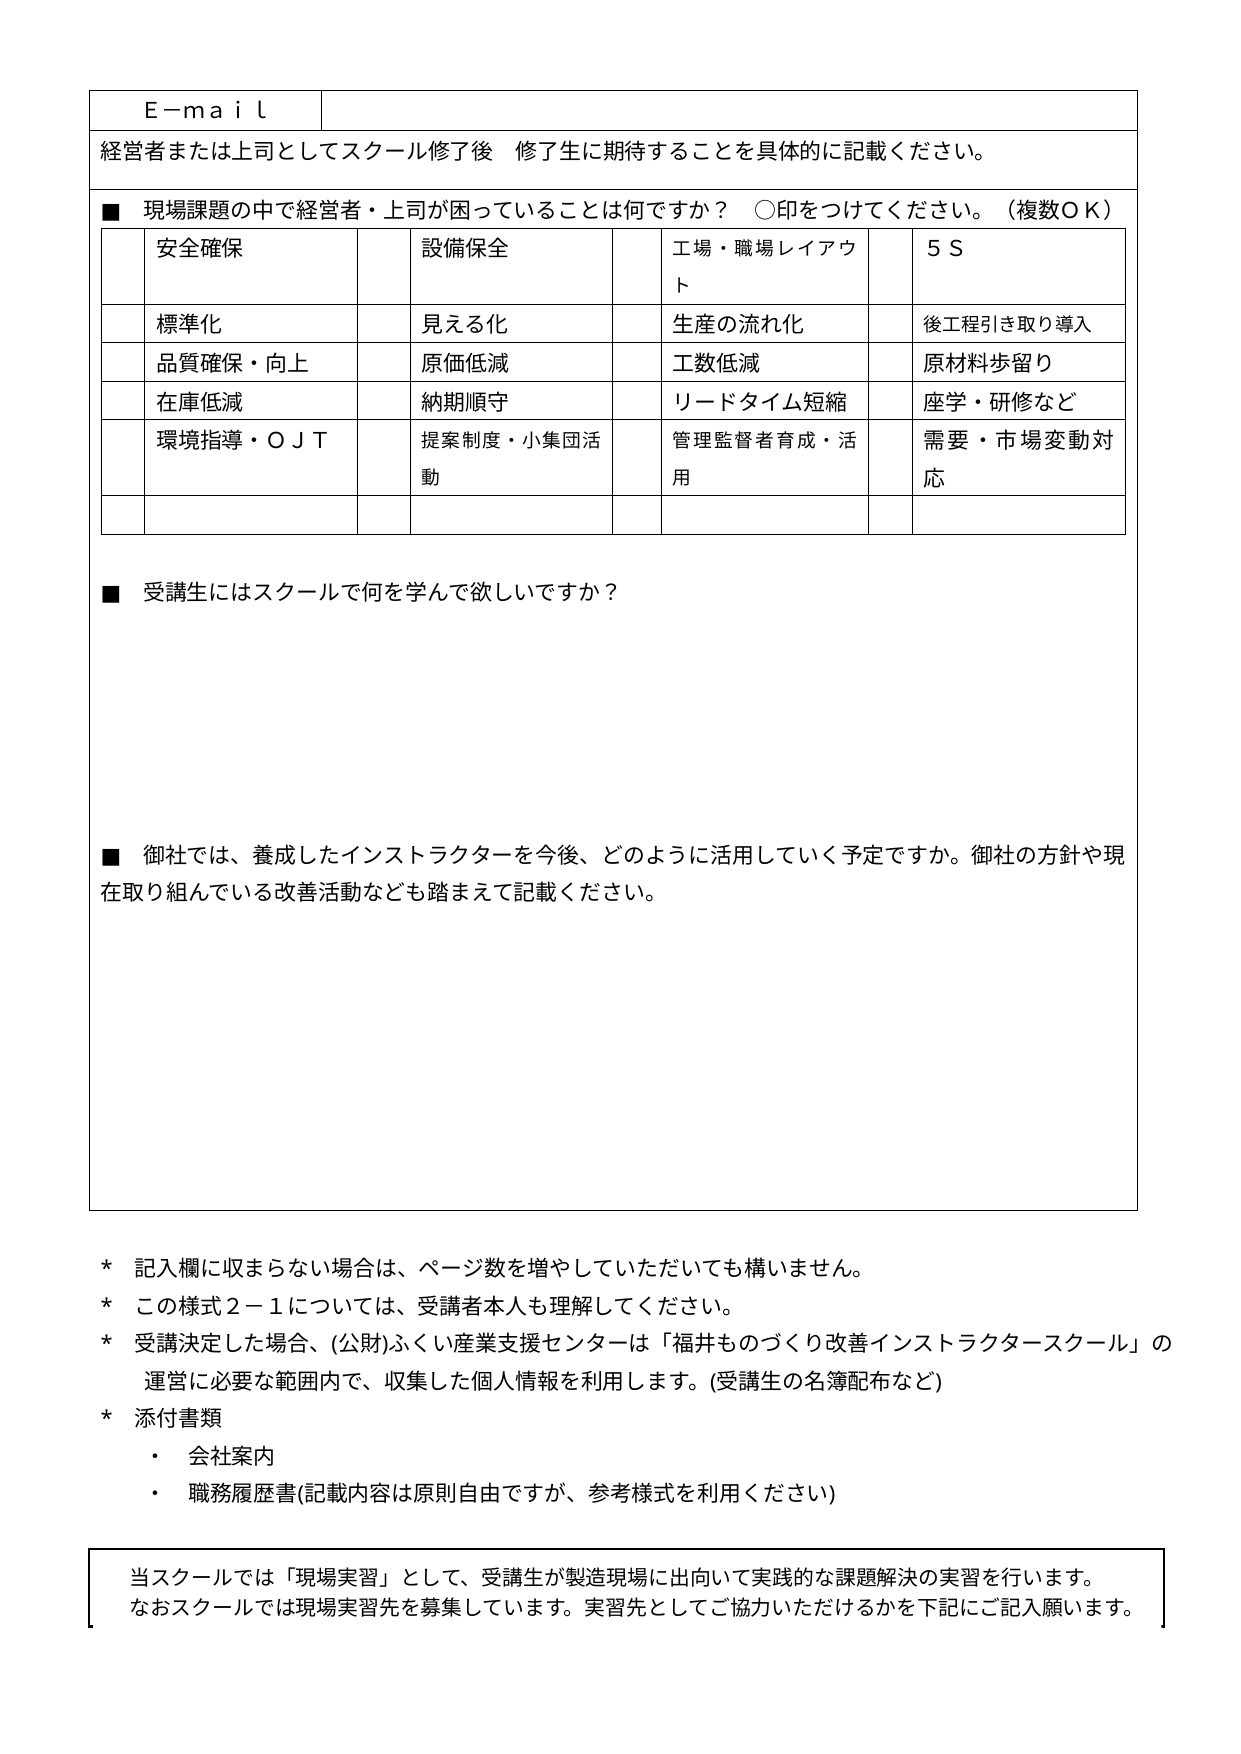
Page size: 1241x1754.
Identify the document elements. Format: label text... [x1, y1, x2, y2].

text * 記入欄に収まらない場合は、ページ数を増やしていただいても構いません。 [100, 1248, 1199, 1286]
text * 添付書類 [100, 1398, 1199, 1436]
text * この様式２－１については、受講者本人も理解してください。 [100, 1286, 1199, 1323]
text ・ 職務履歴書(記載内容は原則自由ですが、参考様式を利用ください) [100, 1473, 1199, 1511]
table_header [90, 1550, 1163, 1625]
text 運営に必要な範囲内で、収集した個人情報を利用します。(受講生の名簿配布など) [100, 1361, 1199, 1398]
table_cell 経営者または上司としてスクール修了後 修了生に期待することを具体的に記載ください。 [90, 131, 1137, 189]
text * 受講決定した場合、(公財)ふくい産業支援センターは「福井ものづくり改善インストラクタースクール」の [100, 1323, 1199, 1361]
text ・ 会社案内 [100, 1436, 1199, 1473]
table_cell [322, 91, 1137, 130]
table_cell ■ 現場課題の中で経営者・上司が困っていることは何ですか？ ○印をつけてください。（複数ＯＫ） ■ 受講生にはスクールで何を学んで欲しいですか？ ■ 御社では、養成したインストラクターを今後、どのように活用していく予定ですか。御社の方針や現在取り組んでいる改善活動なども踏まえて記載ください。 [90, 190, 1137, 1210]
table_cell Ｅ－ｍａｉｌ [90, 91, 321, 130]
